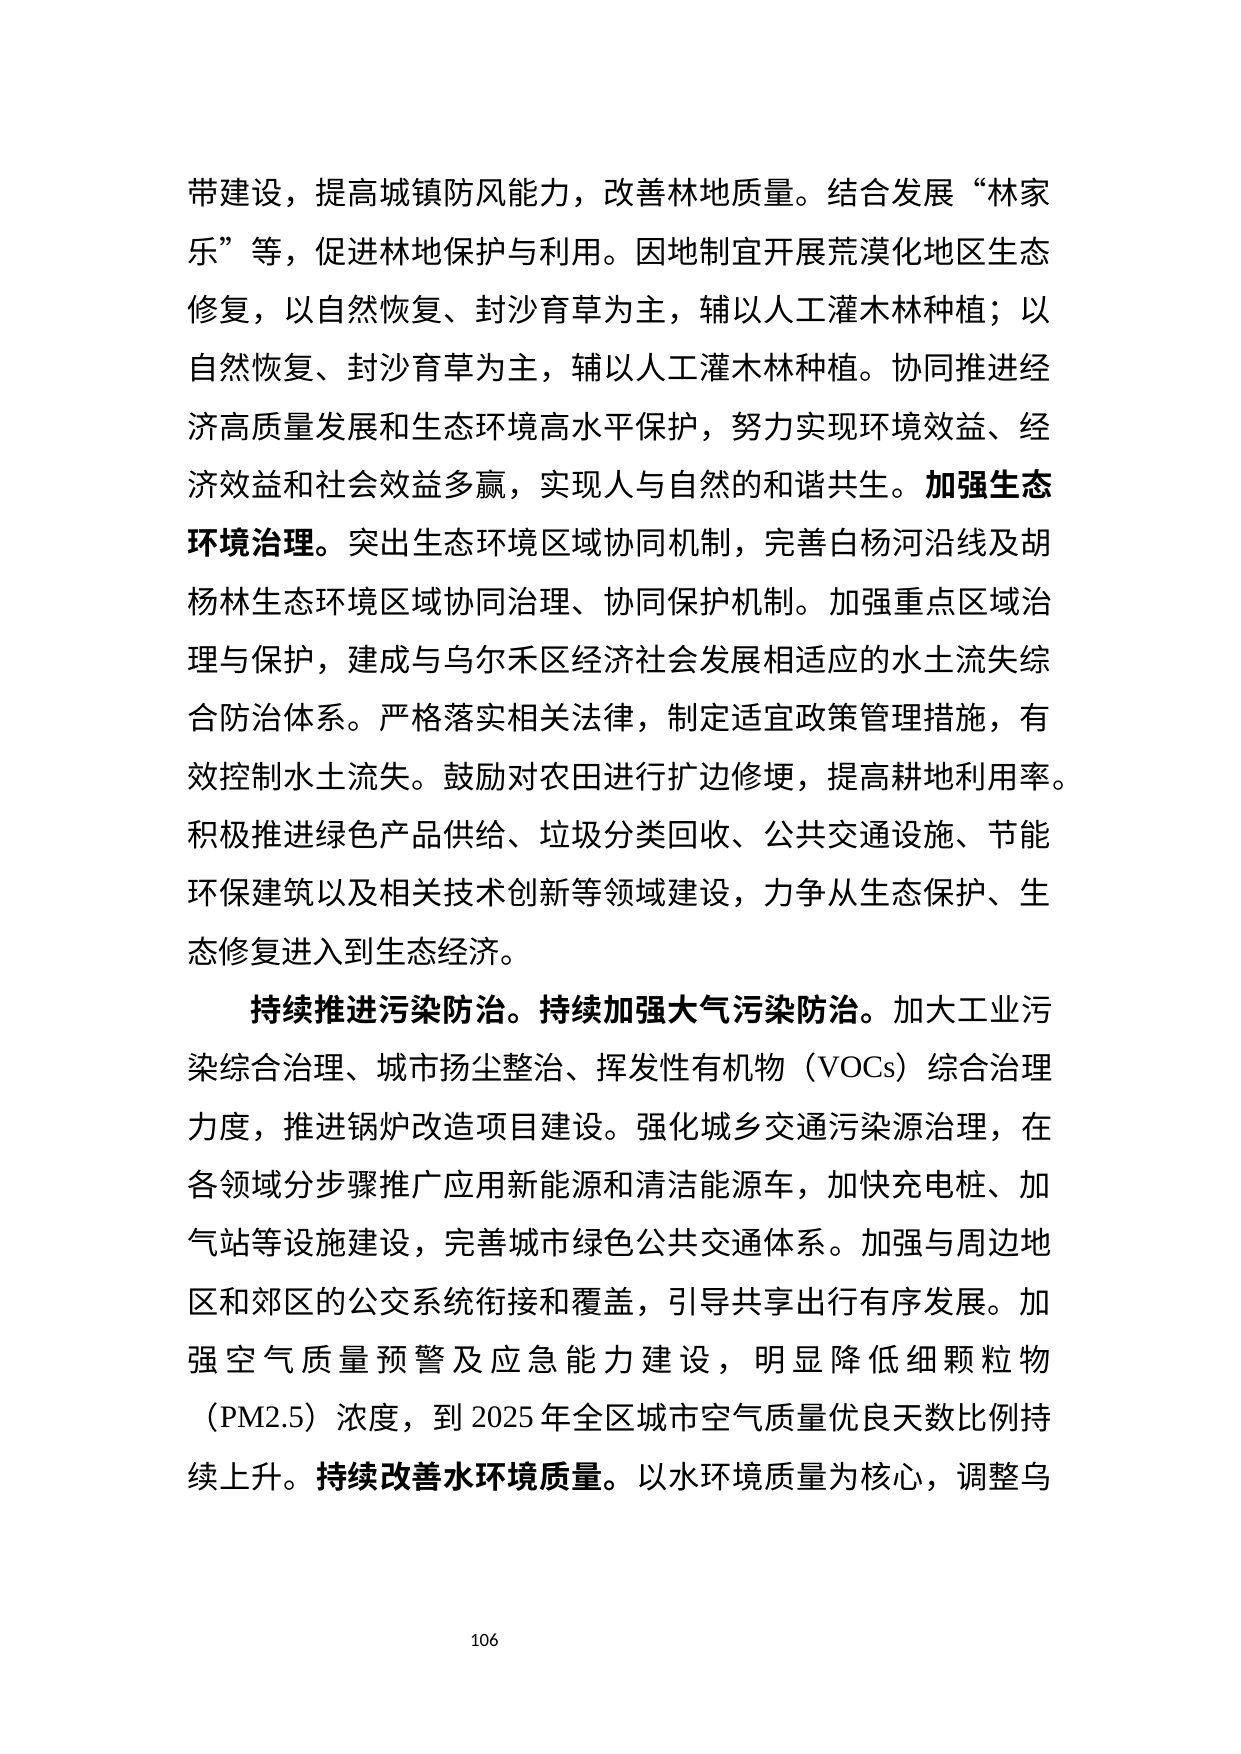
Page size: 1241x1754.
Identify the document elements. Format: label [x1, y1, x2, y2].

list [187, 162, 1053, 979]
list [187, 979, 1053, 1569]
